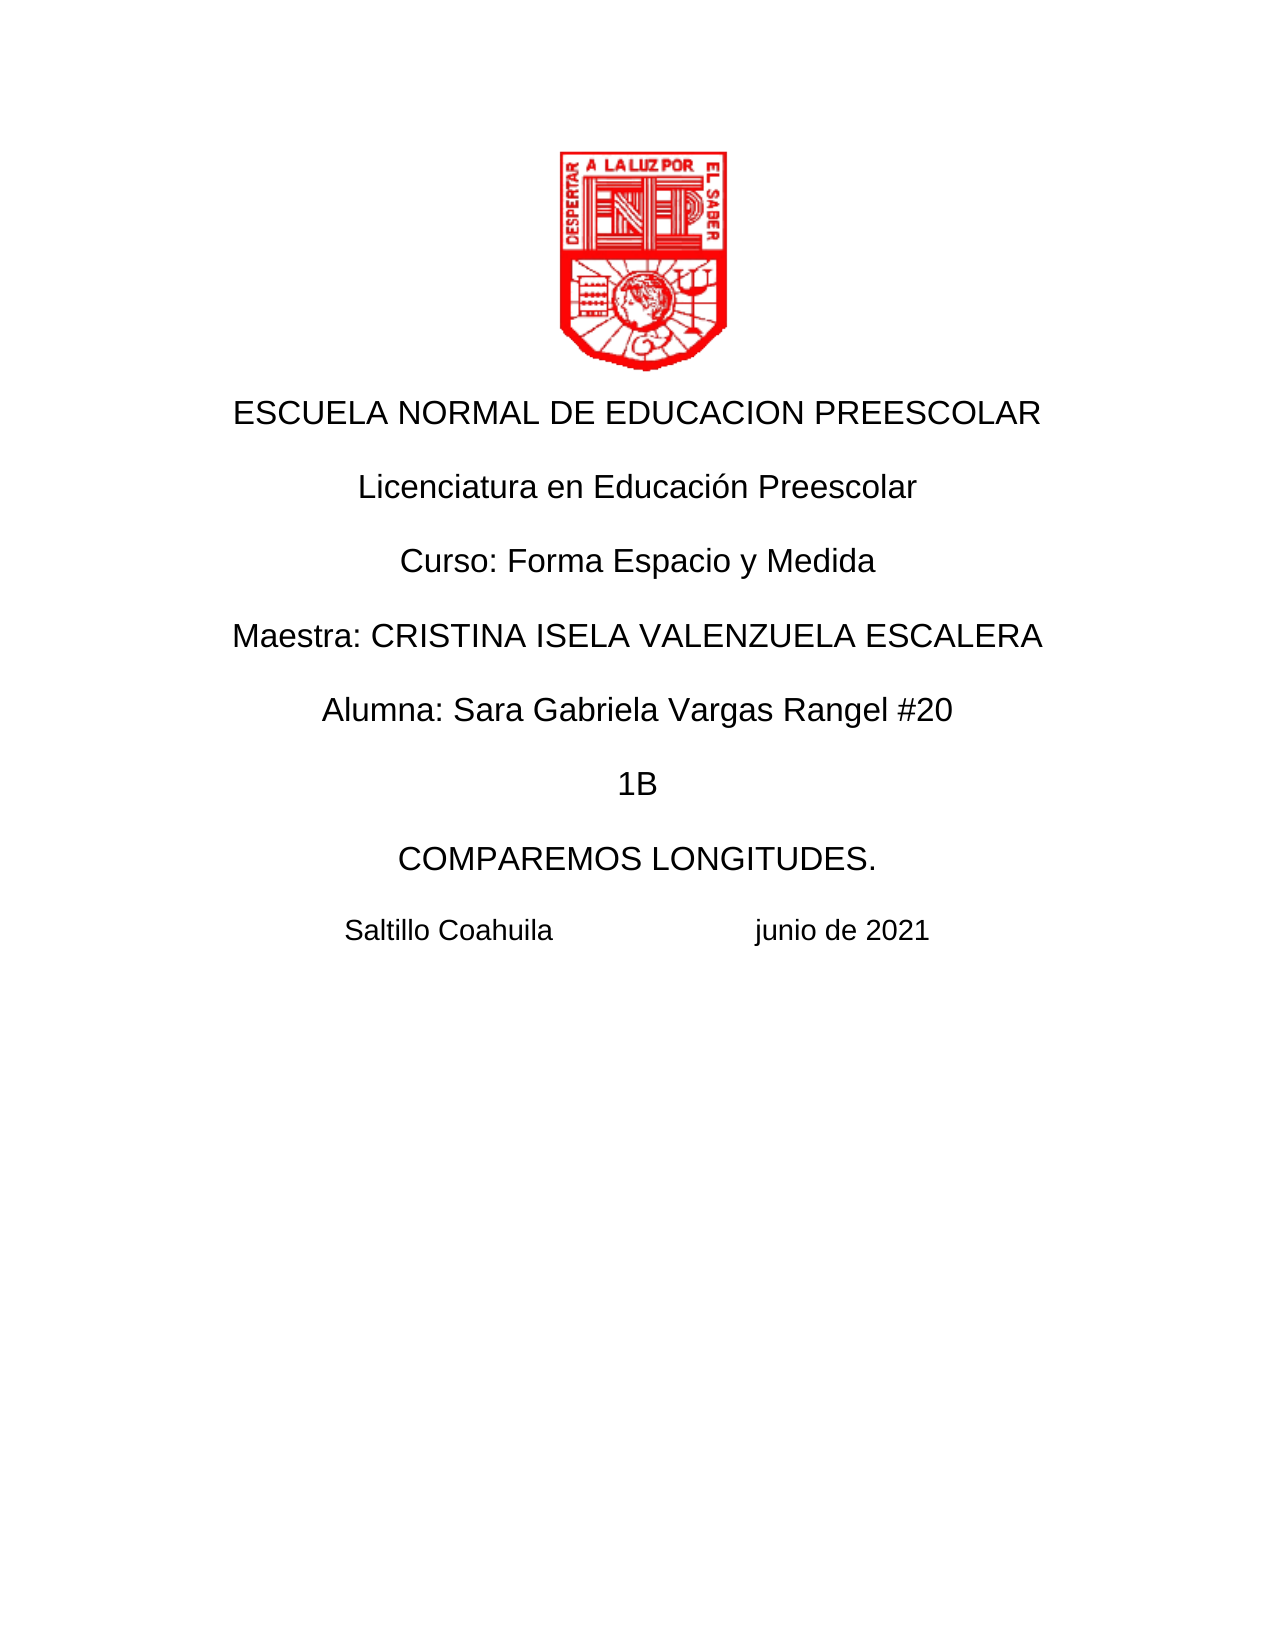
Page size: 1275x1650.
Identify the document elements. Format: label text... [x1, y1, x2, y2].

text Licenciatura en Educación Preescolar [177, 467, 1098, 506]
picture [485, 147, 790, 375]
text 1B [177, 764, 1098, 803]
text Alumna: Sara Gabriela Vargas Rangel #20 [177, 690, 1098, 728]
text Maestra: CRISTINA ISELA VALENZUELA ESCALERA [177, 616, 1098, 654]
text Curso: Forma Espacio y Medida [177, 542, 1098, 580]
text COMPAREMOS LONGITUDES. [177, 839, 1098, 877]
text ESCUELA NORMAL DE EDUCACION PREESCOLAR [177, 393, 1098, 431]
text Saltillo Coahuila junio de 2021 [177, 913, 1098, 946]
